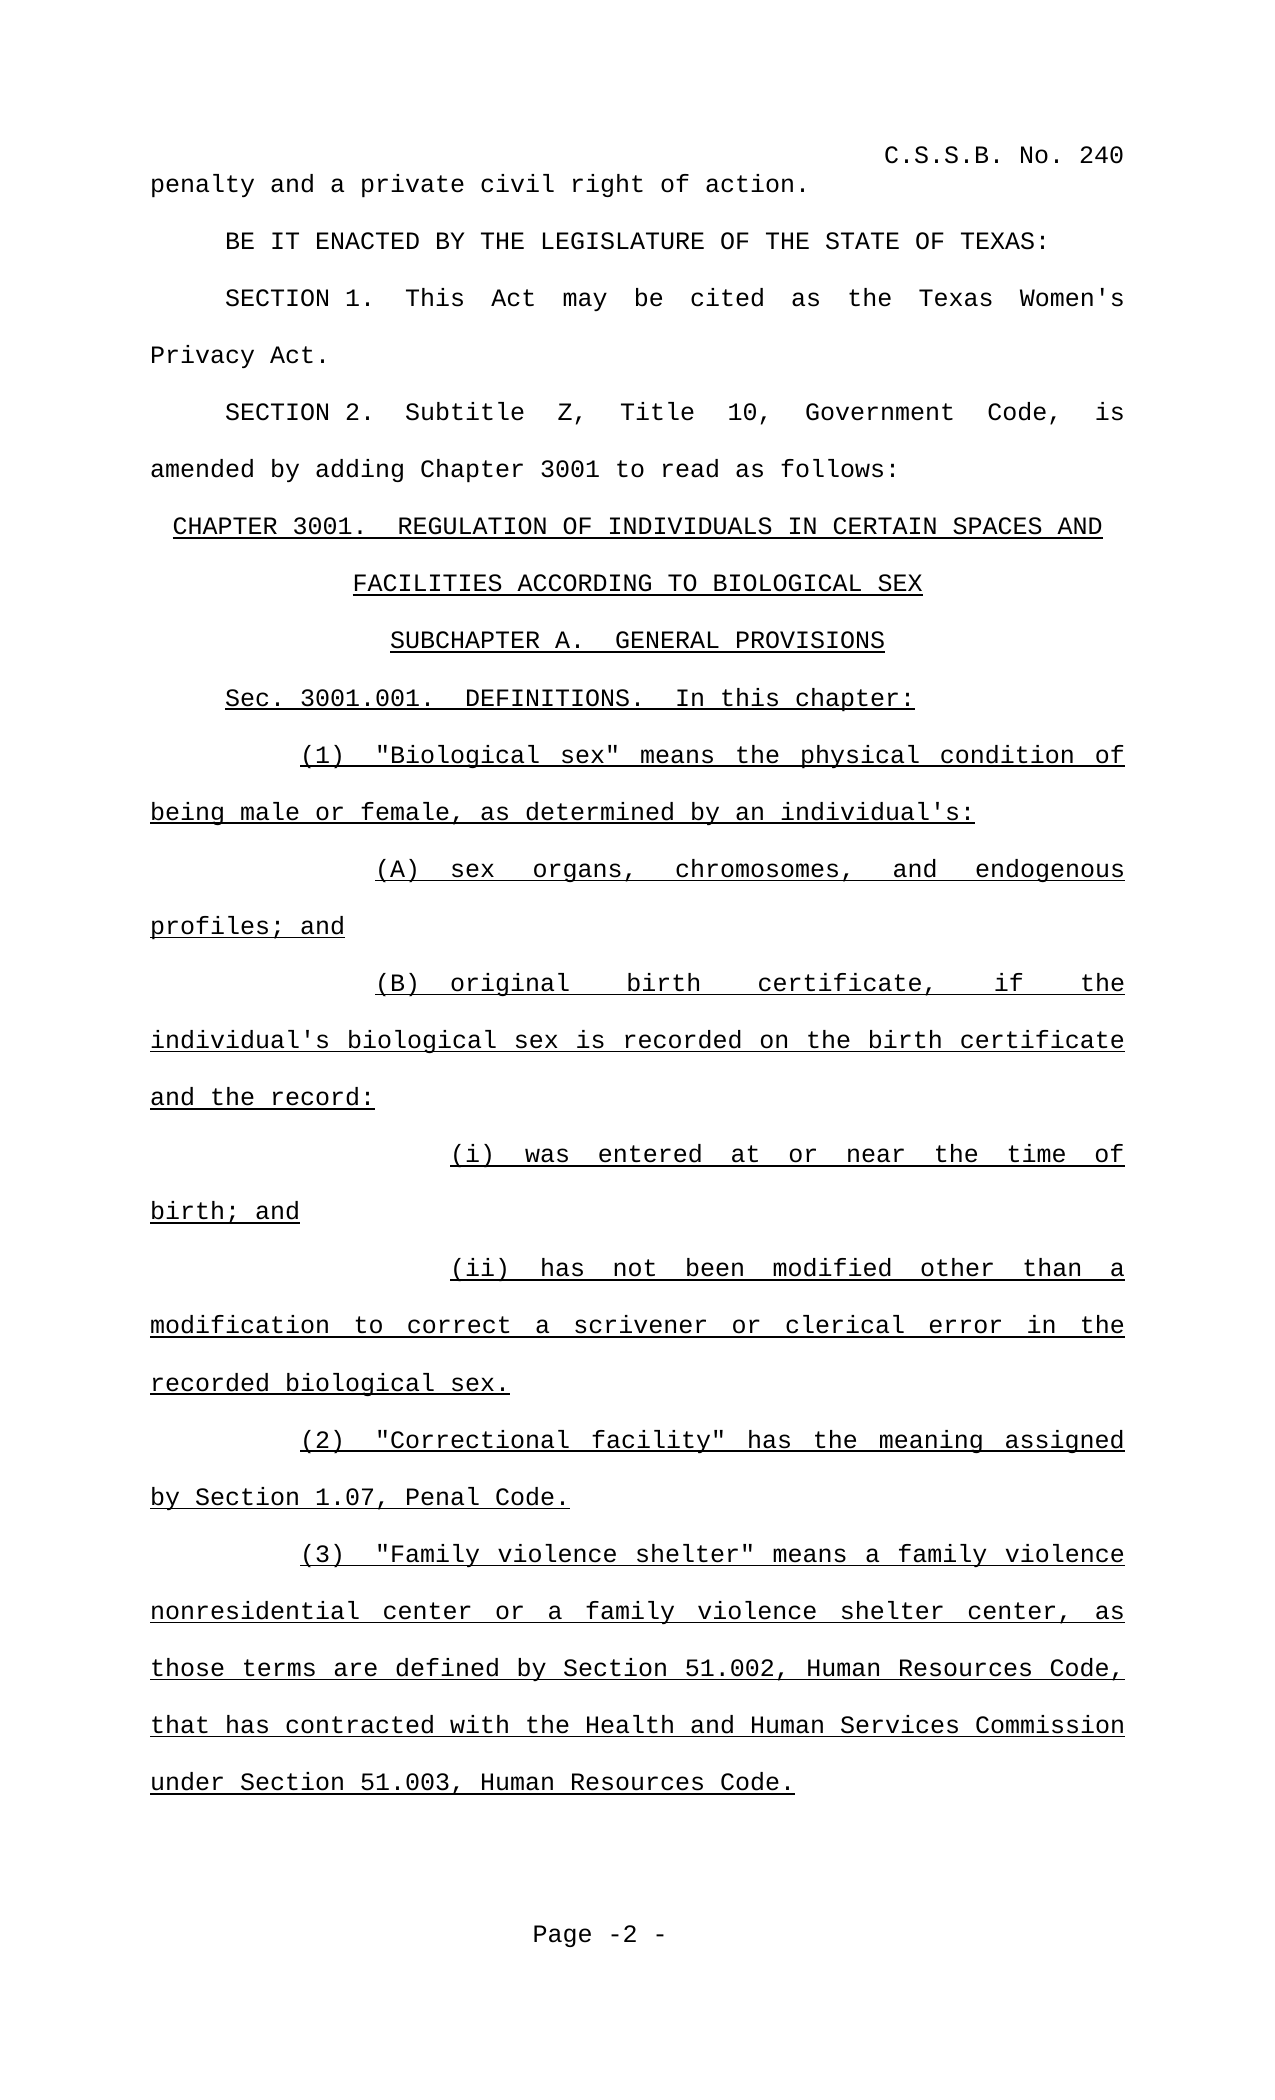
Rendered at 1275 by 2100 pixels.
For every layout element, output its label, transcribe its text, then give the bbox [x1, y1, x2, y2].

text (3) "Family violence shelter" means a family violence nonresidential center or a family violence shelter center, as those terms are defined by Section 51.002, Human Resources Code, that has contracted with the Health and Human Services Commission under Section 51.003, Human Resources Code. [150, 1737, 1125, 1798]
text SECTION 1. This Act may be cited as the Texas Women's Privacy Act. [150, 285, 1125, 371]
text (3) "Family violence shelter" means a family violence nonresidential center or a family violence shelter center, as those terms are defined by Section 51.002, Human Resources Code, that has contracted with the Health and Human Services Commission under Section 51.003, Human Resources Code. [150, 1623, 1125, 1679]
text (ii) has not been modified other than a modification to correct a scrivener or clerical error in the recorded biological sex. [150, 1338, 1125, 1398]
text (3) "Family violence shelter" means a family violence nonresidential center or a family violence shelter center, as those terms are defined by Section 51.002, Human Resources Code, that has contracted with the Health and Human Services Commission under Section 51.003, Human Resources Code. [150, 1680, 1125, 1736]
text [150, 171, 1125, 200]
text SECTION 2. Subtitle Z, Title 10, Government Code, is amended by adding Chapter 3001 to read as follows: [150, 399, 1125, 485]
text (2) "Correctional facility" has the meaning assigned by Section 1.07, Penal Code. [150, 1427, 1125, 1513]
text (B) original birth certificate, if the individual's biological sex is recorded on the birth certificate and the record: [150, 970, 1125, 1051]
text (B) original birth certificate, if the individual's biological sex is recorded on the birth certificate and the record: [150, 1052, 1125, 1113]
text (3) "Family violence shelter" means a family violence nonresidential center or a family violence shelter center, as those terms are defined by Section 51.002, Human Resources Code, that has contracted with the Health and Human Services Commission under Section 51.003, Human Resources Code. [150, 1541, 1125, 1622]
text (A) sex organs, chromosomes, and endogenous profiles; and [150, 856, 1125, 942]
text (1) "Biological sex" means the physical condition of being male or female, as determined by an individual's: [150, 742, 1125, 828]
text Sec. 3001.001. DEFINITIONS. In this chapter: [150, 685, 1125, 713]
text CHAPTER 3001. REGULATION OF INDIVIDUALS IN CERTAIN SPACES AND FACILITIES ACCORDING TO BIOLOGICAL SEX [150, 514, 1125, 599]
text SUBCHAPTER A. GENERAL PROVISIONS [150, 628, 1125, 656]
text BE IT ENACTED BY THE LEGISLATURE OF THE STATE OF TEXAS: [150, 228, 1125, 257]
text (ii) has not been modified other than a modification to correct a scrivener or clerical error in the recorded biological sex. [150, 1256, 1125, 1336]
text (i) was entered at or near the time of birth; and [150, 1142, 1125, 1227]
